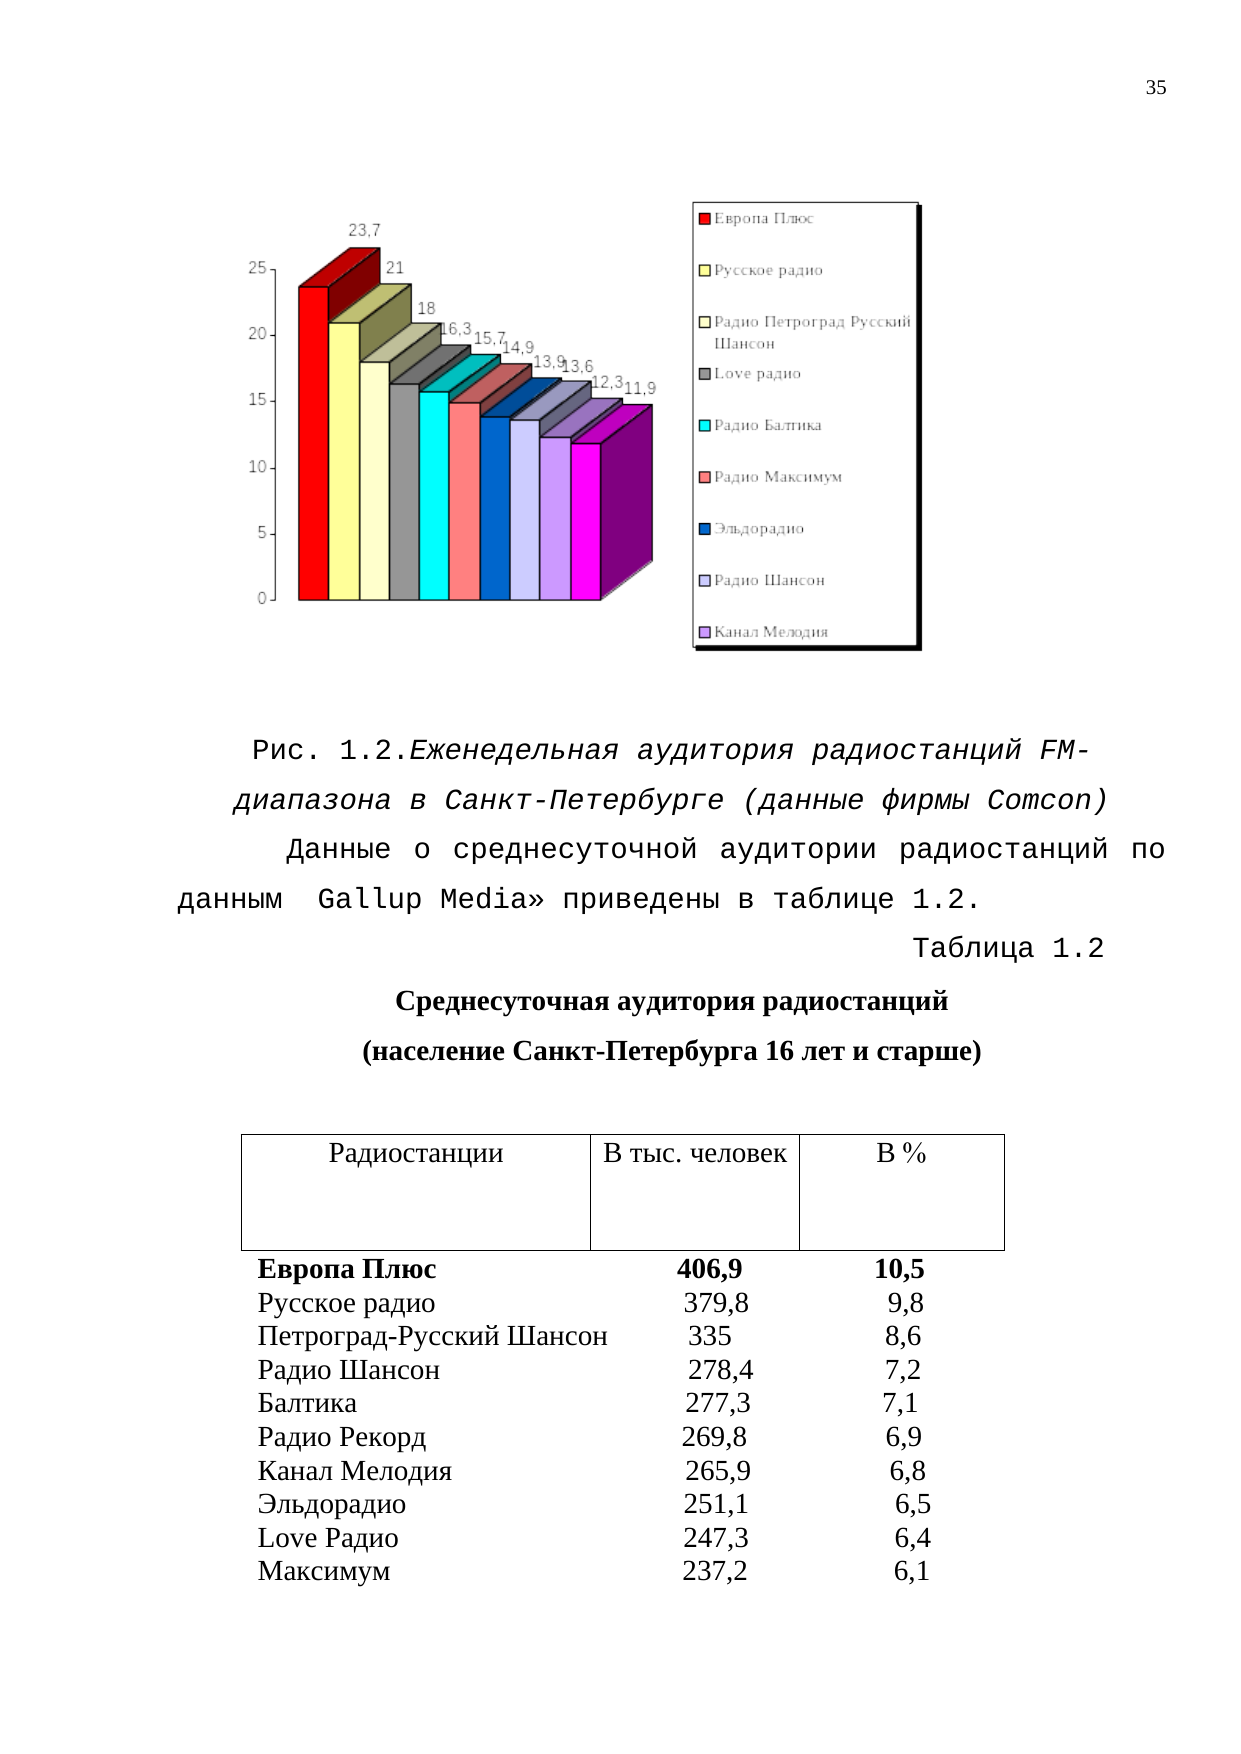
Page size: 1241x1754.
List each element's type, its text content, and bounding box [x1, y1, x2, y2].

text Русское радио 379,8 9,8 [177, 1285, 1167, 1318]
text Рис. 1.2.Еженедельная аудитория радиостанций FM-диапазона в Санкт-Петербурге (данные фирмы Comcon) [177, 735, 1167, 818]
text Данные о среднесуточной аудитории радиостанций по данным Gallup Media» приведены в таблице 1.2. [177, 834, 1167, 917]
text (население Санкт-Петербурга 16 лет и старше) [177, 1033, 1167, 1067]
table_header Радиостанции [242, 1135, 590, 1250]
text Среднесуточная аудитория радиостанций [177, 983, 1167, 1016]
text Таблица 1.2 [177, 933, 1167, 966]
text Канал Мелодия 265,9 6,8 [177, 1453, 1167, 1486]
text Петроград-Русский Шансон 335 8,6 [177, 1318, 1167, 1352]
text Радио Рекорд 269,8 6,9 [177, 1419, 1167, 1453]
text Балтика 277,3 7,1 [177, 1386, 1167, 1419]
text Радио Шансон 278,4 7,2 [177, 1352, 1167, 1386]
text Европа Плюс 406,9 10,5 [177, 1251, 1167, 1285]
table_header В тыс. человек [591, 1135, 799, 1250]
text Эльдорадио 251,1 6,5 [177, 1486, 1167, 1520]
text Love Радио 247,3 6,4 [177, 1520, 1167, 1553]
text Максимум 237,2 6,1 [177, 1553, 1167, 1587]
table_header В [800, 1135, 1004, 1250]
